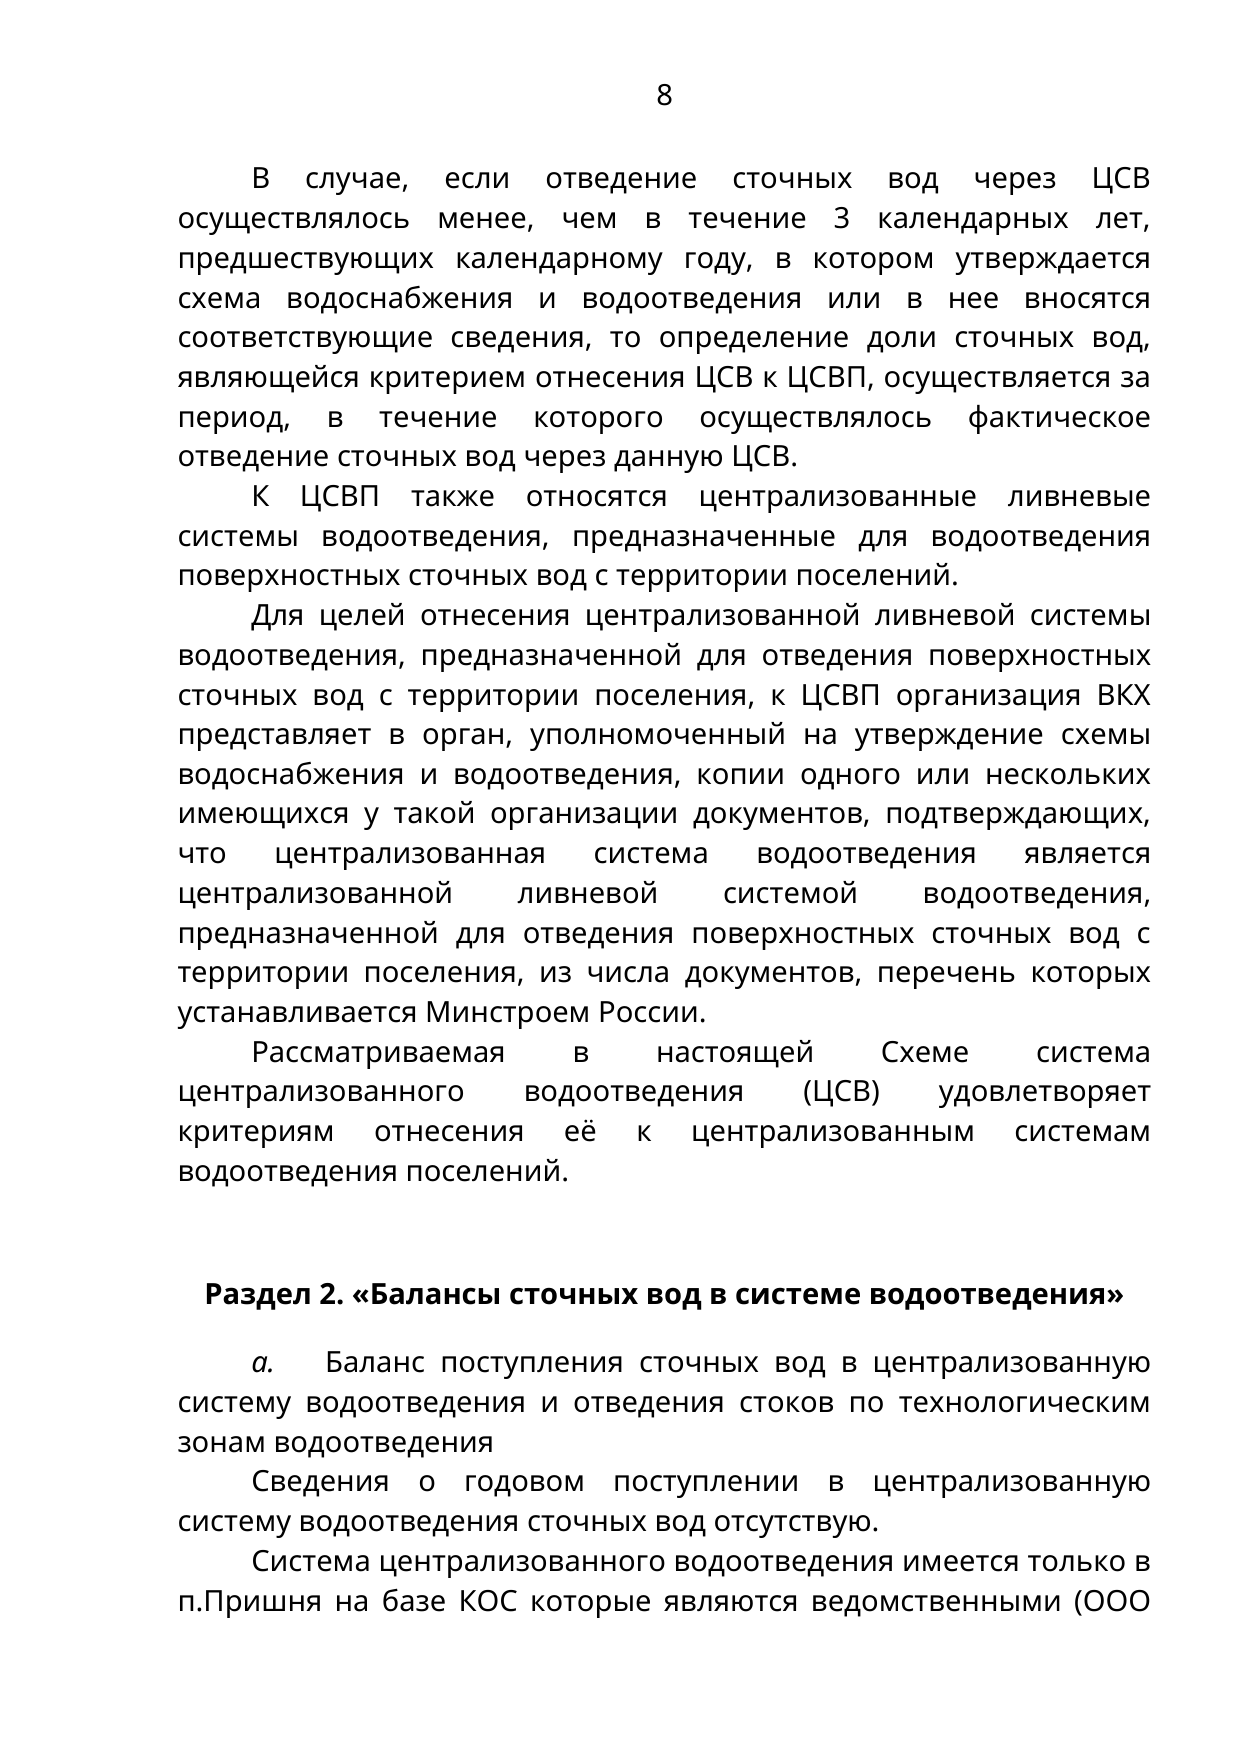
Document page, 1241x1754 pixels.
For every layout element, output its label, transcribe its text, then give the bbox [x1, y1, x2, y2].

text В случае, если отведение сточных вод через ЦСВ осуществлялось менее, чем в течение 3 календарных лет, предшествующих календарному году, в котором утверждается схема водоснабжения и водоотведения или в нее вносятся соответствующие сведения, то определение доли сточных вод, являющейся критерием отнесения ЦСВ к ЦСВП, осуществляется за период, в течение которого осуществлялось фактическое отведение сточных вод через данную ЦСВ. [177, 158, 1152, 475]
subtitle Раздел 2. «Балансы сточных вод в системе водоотведения» [177, 1273, 1152, 1313]
subtitle Баланс поступления сточных вод в централизованную систему водоотведения и отведения стоков по технологическим зонам водоотведения [177, 1342, 1152, 1461]
text Сведения о годовом поступлении в централизованную систему водоотведения сточных вод отсутствую. [177, 1461, 1152, 1540]
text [177, 1540, 1152, 1619]
text К ЦСВП также относятся централизованные ливневые системы водоотведения, предназначенные для водоотведения поверхностных сточных вод с территории поселений. [177, 475, 1152, 594]
text Для целей отнесения централизованной ливневой системы водоотведения, предназначенной для отведения поверхностных сточных вод с территории поселения, к ЦСВП организация ВКХ представляет в орган, уполномоченный на утверждение схемы водоснабжения и водоотведения, копии одного или нескольких имеющихся у такой организации документов, подтверждающих, что централизованная система водоотведения является централизованной ливневой системой водоотведения, предназначенной для отведения поверхностных сточных вод с территории поселения, из числа документов, перечень которых устанавливается Минстроем России. [177, 594, 1152, 1031]
text Рассматриваемая в настоящей Схеме система централизованного водоотведения (ЦСВ) удовлетворяет критериям отнесения её к централизованным системам водоотведения поселений. [177, 1031, 1152, 1190]
